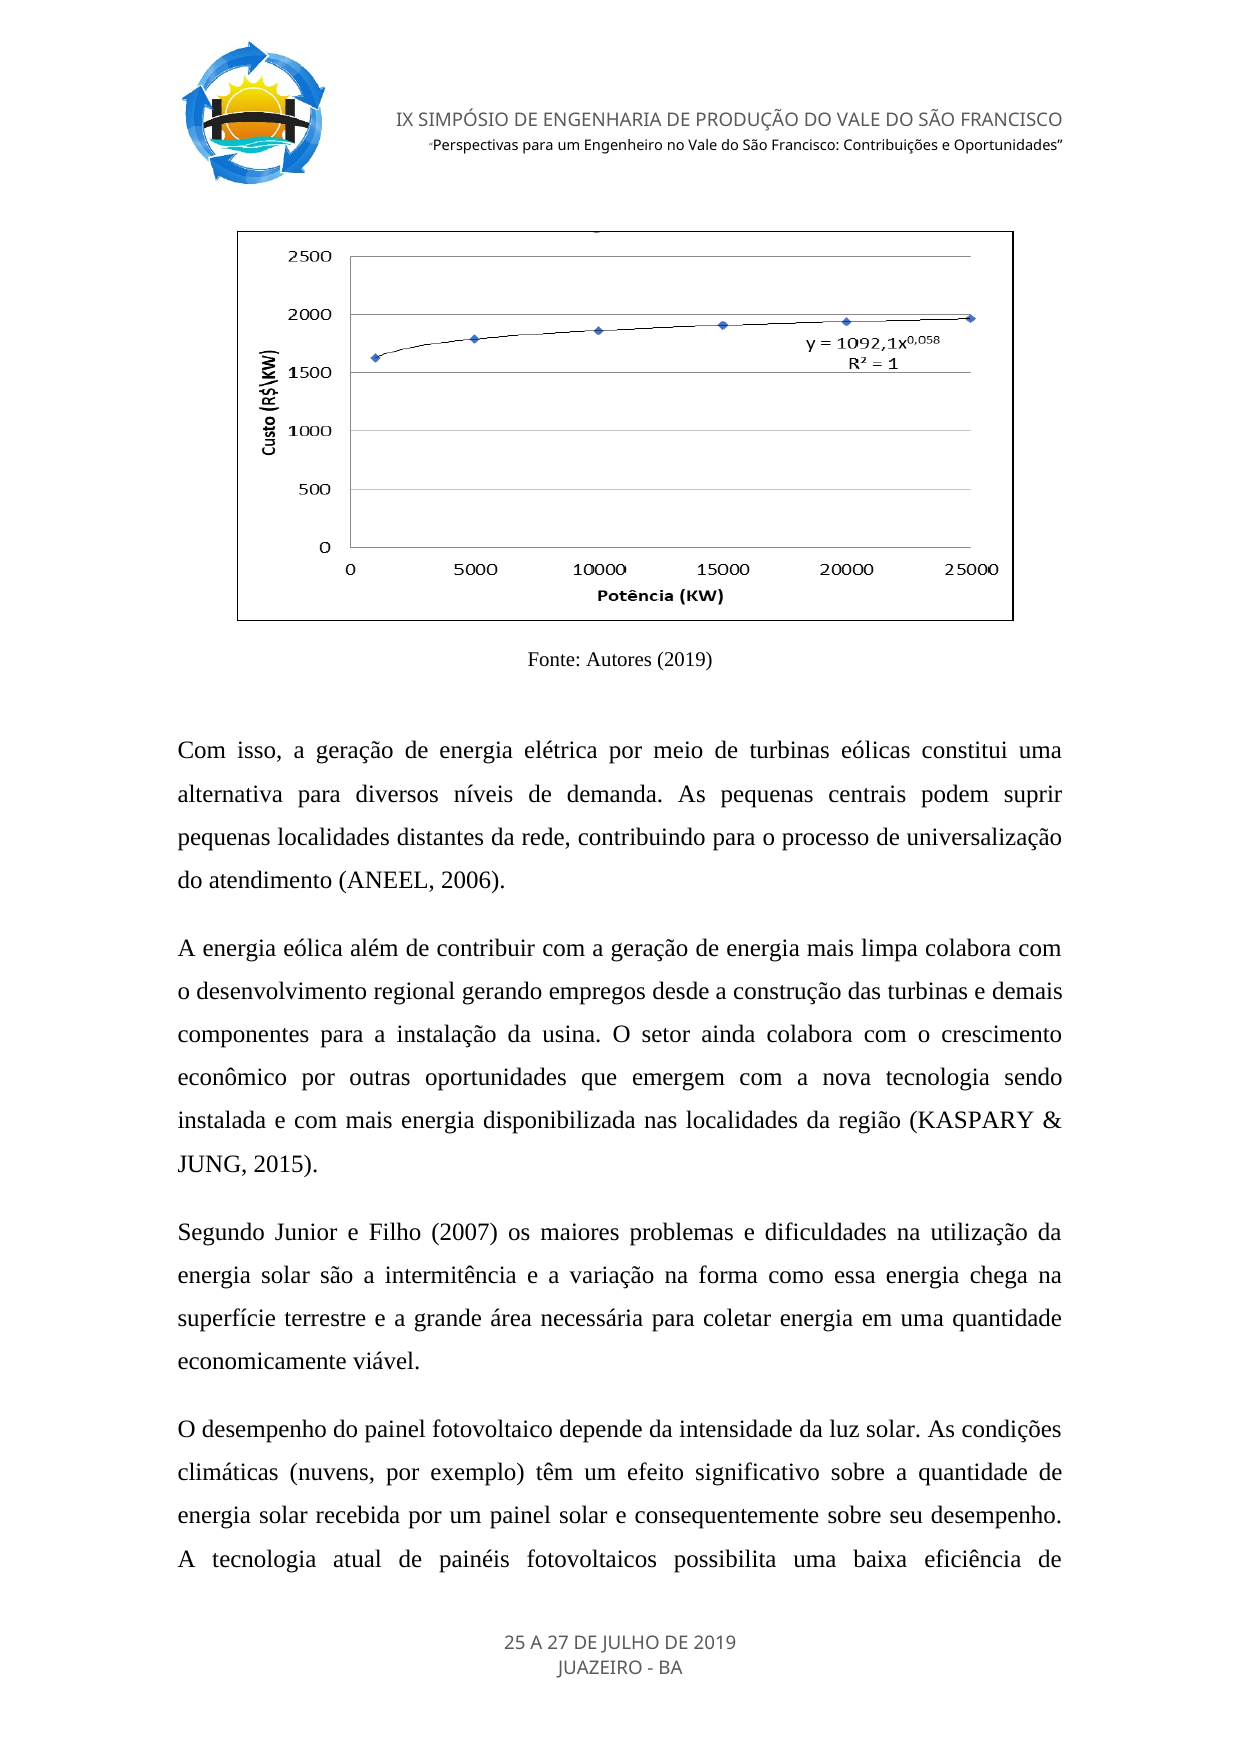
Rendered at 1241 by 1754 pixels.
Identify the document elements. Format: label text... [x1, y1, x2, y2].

text Com isso, a geração de energia elétrica por meio de turbinas eólicas constitui uma alternativa para diversos níveis de demanda. As pequenas centrais podem suprir pequenas localidades distantes da rede, contribuindo para o processo de universalização do atendimento (ANEEL, 2006). [177, 736, 1063, 894]
text Segundo Junior e Filho (2007) os maiores problemas e dificuldades na utilização da energia solar são a intermitência e a variação na forma como essa energia chega na superfície terrestre e a grande área necessária para coletar energia em uma quantidade economicamente viável. [177, 1217, 1063, 1375]
picture [238, 232, 1012, 620]
picture [176, 39, 336, 194]
text Fonte: Autores (2019) [177, 646, 1063, 671]
text A energia eólica além de contribuir com a geração de energia mais limpa colabora com o desenvolvimento regional gerando empregos desde a construção das turbinas e demais componentes para a instalação da usina. O setor ainda colabora com o crescimento econômico por outras oportunidades que emergem com a nova tecnologia sendo instalada e com mais energia disponibilizada nas localidades da região (KASPARY & JUNG, 2015). [177, 933, 1063, 1177]
